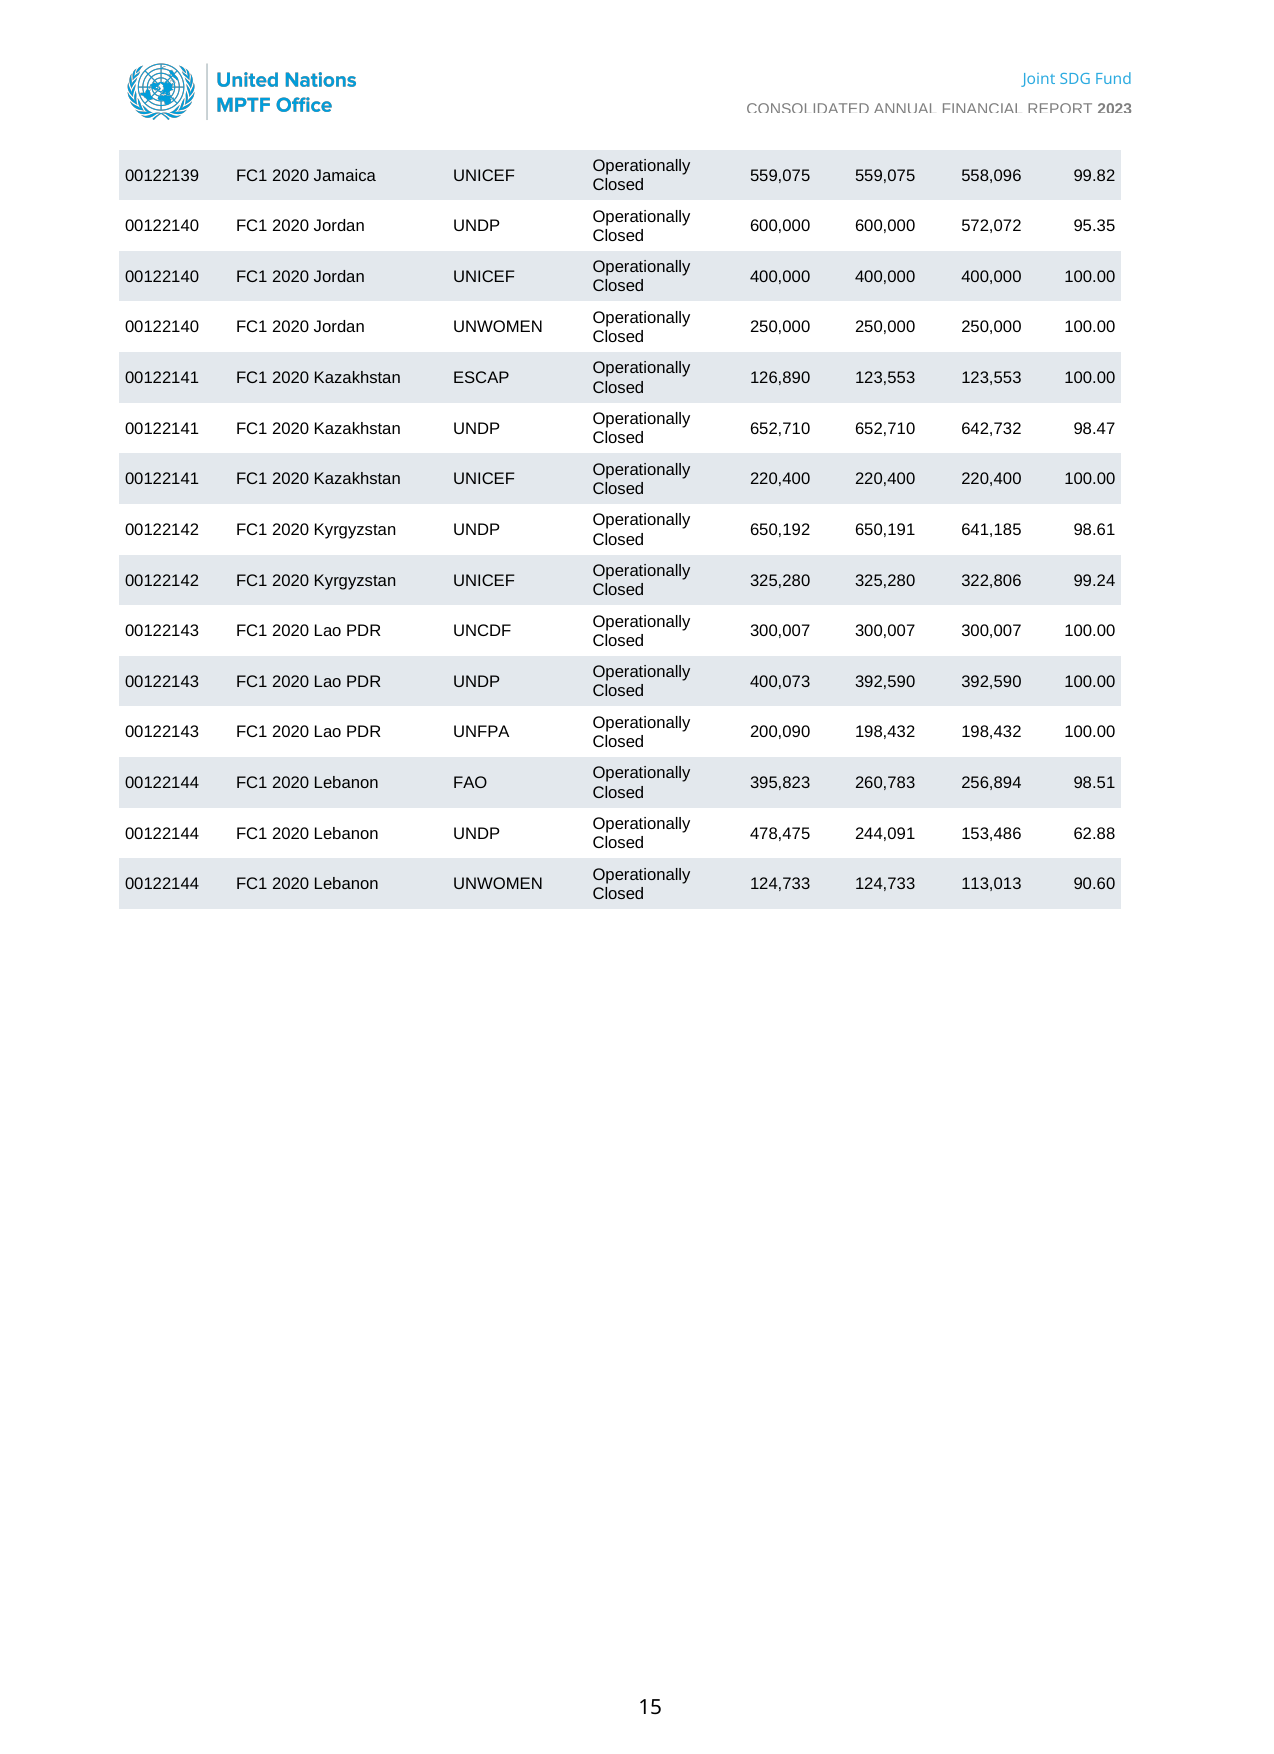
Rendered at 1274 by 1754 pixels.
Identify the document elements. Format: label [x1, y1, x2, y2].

picture [119, 61, 363, 122]
table_cell [0, 150, 1240, 909]
